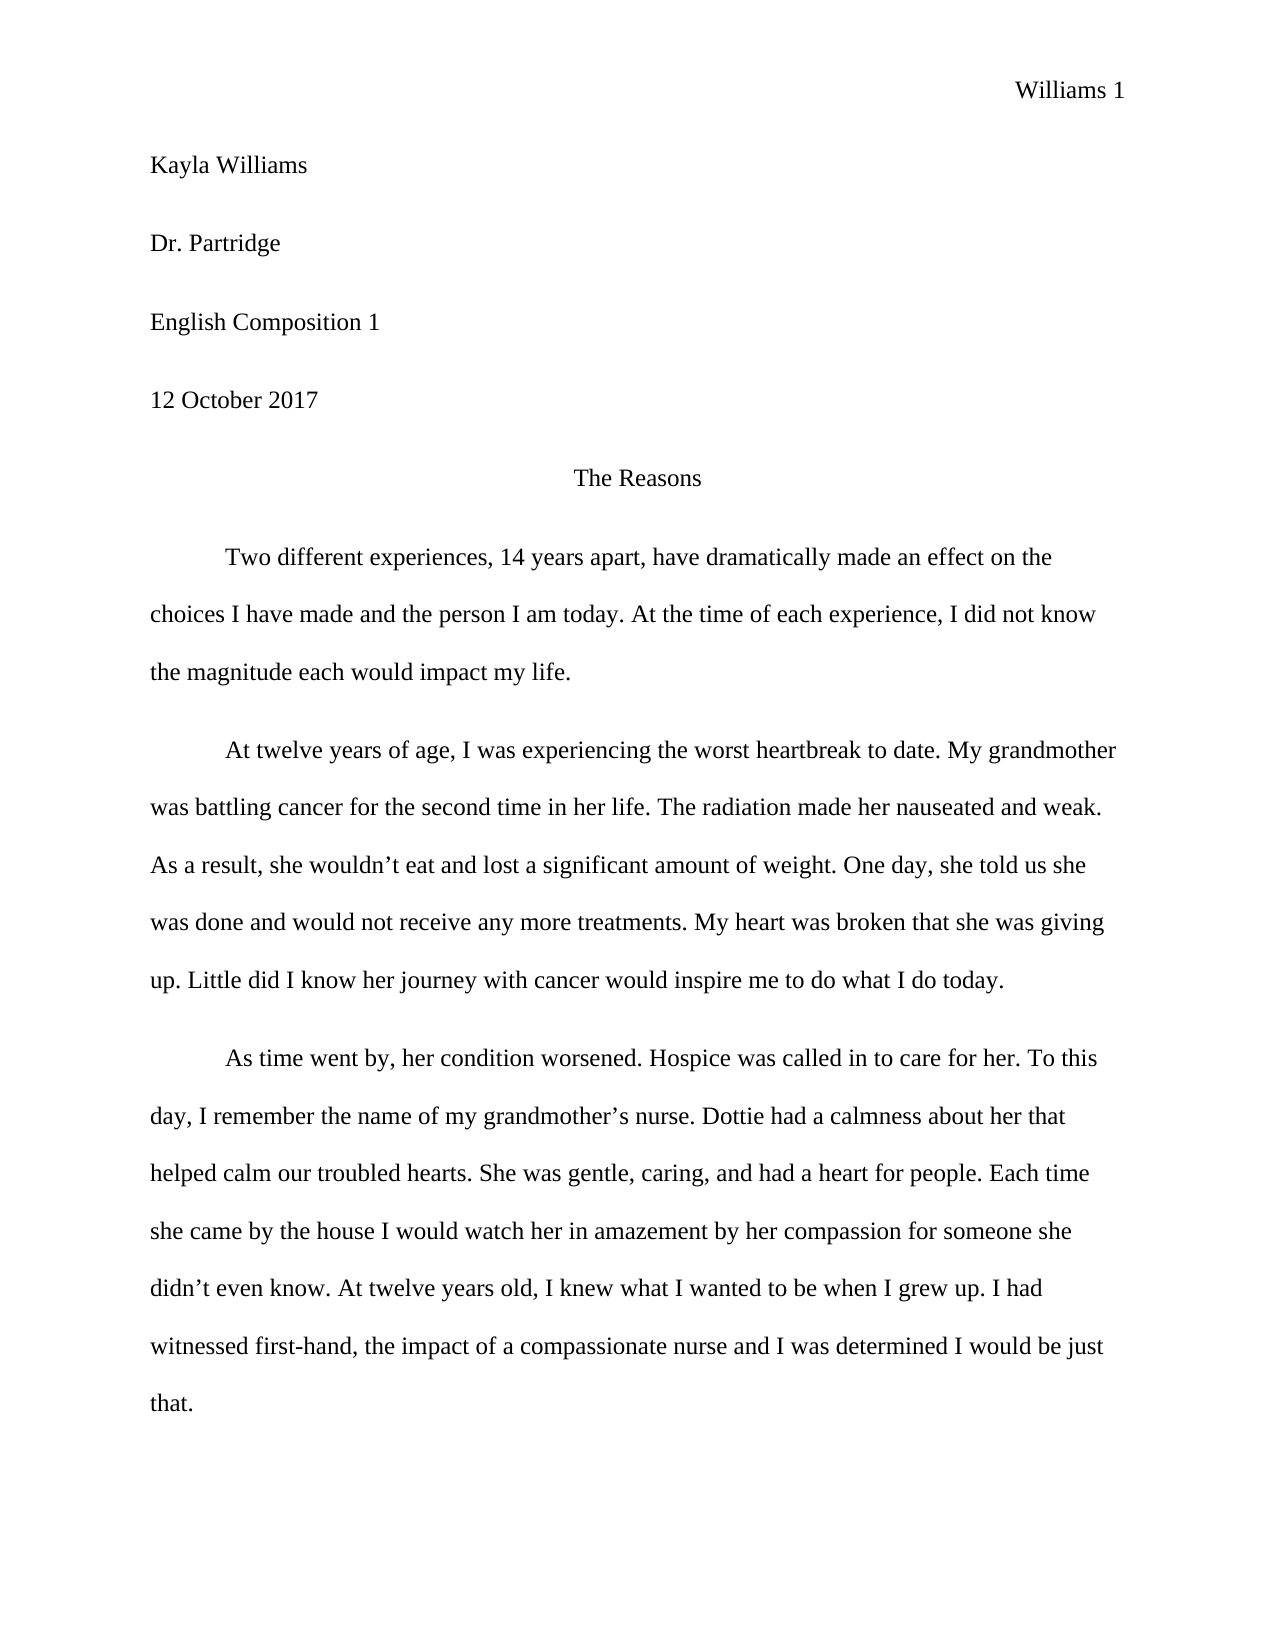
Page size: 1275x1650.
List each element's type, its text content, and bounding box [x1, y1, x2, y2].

text 12 October 2017 [150, 385, 1125, 414]
text As time went by, her condition worsened. Hospice was called in to care for her. To this day, I remember the name of my grandmother’s nurse. Dottie had a calmness about her that helped calm our troubled hearts. She was gentle, caring, and had a heart for people. Each time she came by the house I would watch her in amazement by her compassion for someone she didn’t even know. At twelve years old, I knew what I wanted to be when I grew up. I had witnessed first-hand, the impact of a compassionate nurse and I was determined I would be just that. [150, 1043, 1125, 1417]
text Two different experiences, 14 years apart, have dramatically made an effect on the choices I have made and the person I am today. At the time of each experience, I did not know the magnitude each would impact my life. [150, 542, 1125, 685]
text At twelve years of age, I was experiencing the worst heartbreak to date. My grandmother was battling cancer for the second time in her life. The radiation made her nauseated and weak. As a result, she wouldn’t eat and lost a significant amount of weight. One day, she told us she was done and would not receive any more treatments. My heart was broken that she was giving up. Little did I know her journey with cancer would inspire me to do what I do today. [150, 735, 1125, 994]
text English Composition 1 [150, 307, 1125, 335]
text The Reasons [150, 463, 1125, 492]
text Kayla Williams [150, 150, 1125, 179]
text Dr. Partridge [150, 228, 1125, 257]
